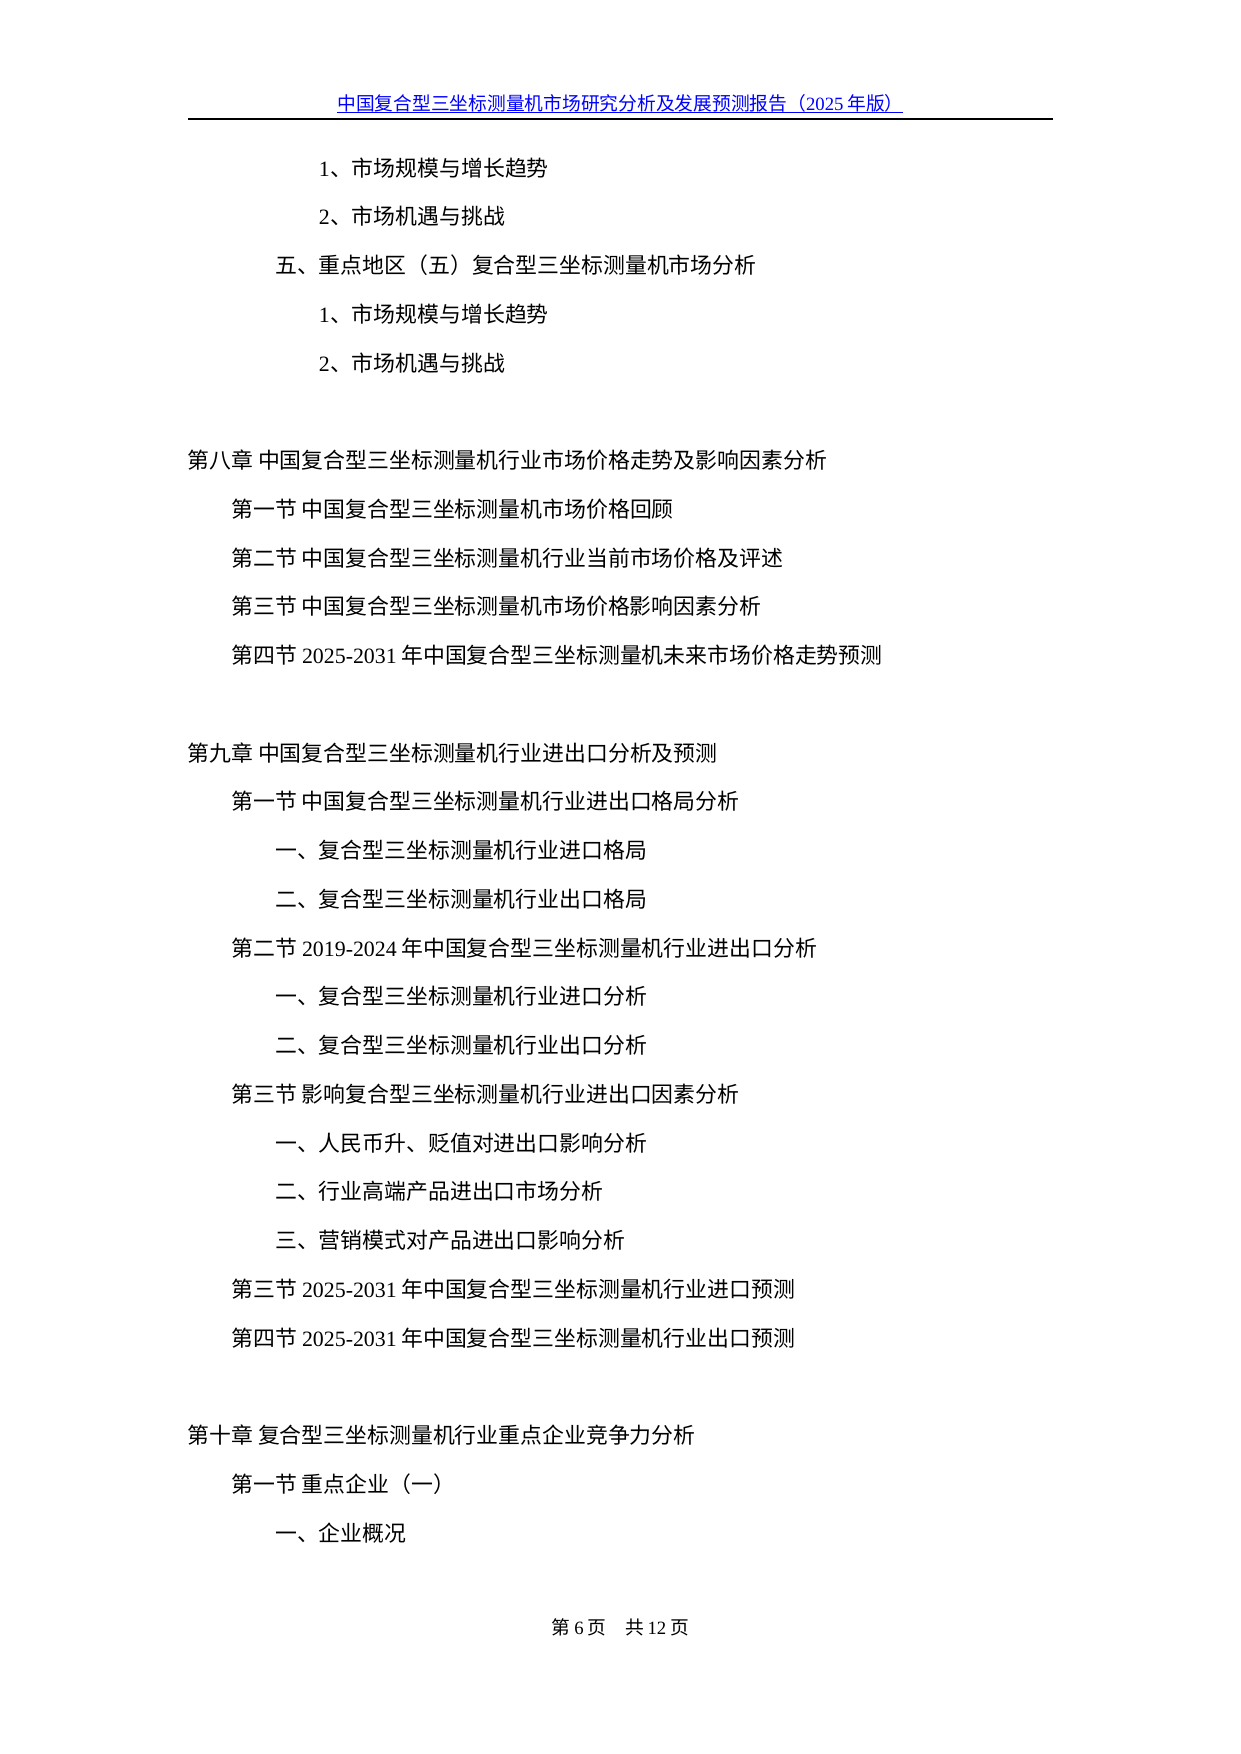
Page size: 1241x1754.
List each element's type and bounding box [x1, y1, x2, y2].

text [187, 150, 1053, 1548]
